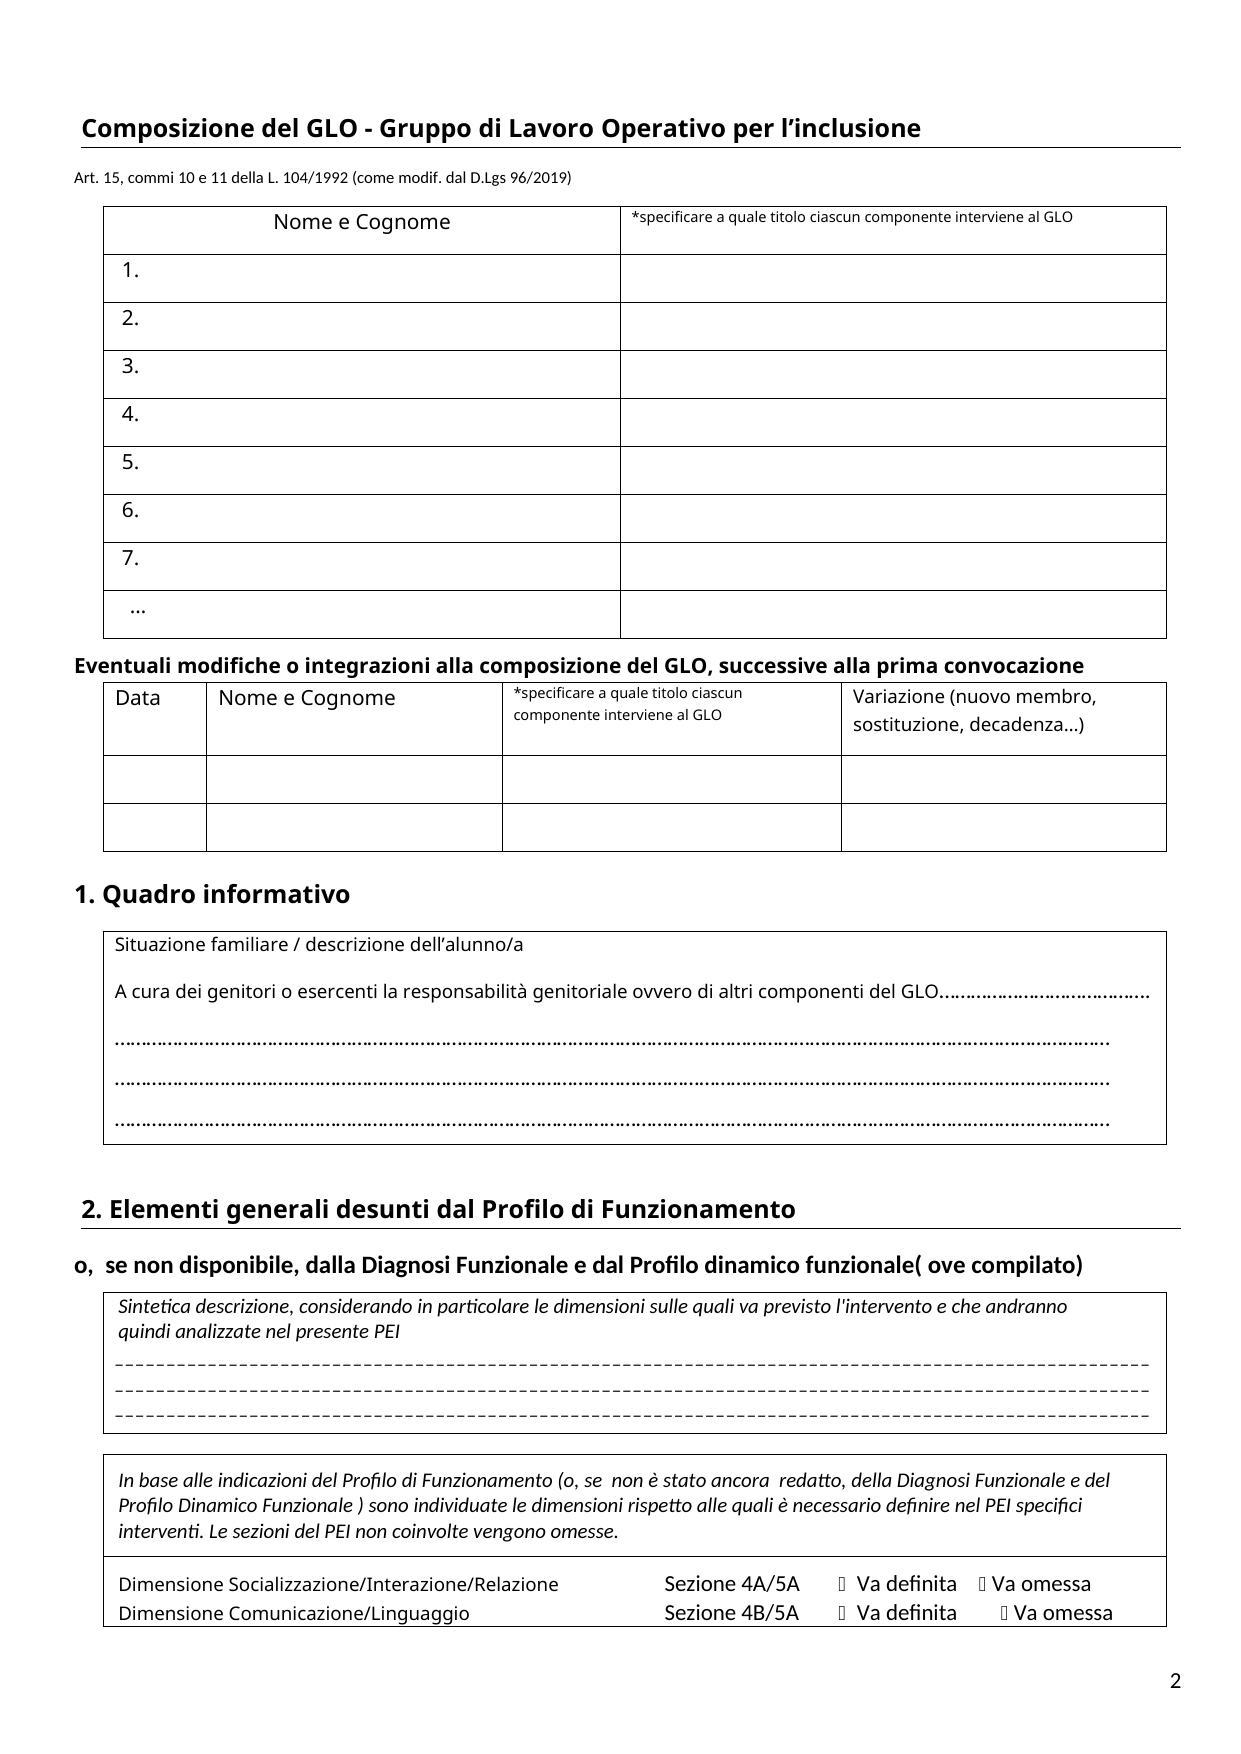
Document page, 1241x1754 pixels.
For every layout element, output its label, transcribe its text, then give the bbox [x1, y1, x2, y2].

table_cell [104, 399, 620, 446]
text o, se non disponibile, dalla Diagnosi Funzionale e dal Profilo dinamico funzionale( ove compilato) [74, 1249, 1181, 1279]
text Eventuali modifiche o integrazioni alla composizione del GLO, successive alla prima convocazione [74, 652, 1181, 680]
table_cell [104, 255, 620, 302]
table_cell [503, 756, 841, 803]
table_cell [104, 804, 206, 851]
table_cell [621, 591, 1166, 638]
table_header Variazione (nuovo membro, sostituzione, decadenza…) [842, 683, 1166, 755]
table_cell [207, 804, 502, 851]
table_cell [104, 447, 620, 494]
table_header Nome e Cognome [207, 683, 502, 755]
table_cell [104, 495, 620, 542]
table_header *specificare a quale titolo ciascun componente interviene al GLO [621, 207, 1166, 254]
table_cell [104, 1557, 1166, 1626]
table_cell [503, 804, 841, 851]
table_cell [621, 255, 1166, 302]
subtitle Composizione del GLO - Gruppo di Lavoro Operativo per l’inclusione [81, 111, 1181, 147]
table_cell … [104, 591, 620, 638]
table_header Sintetica descrizione, considerando in particolare le dimensioni sulle quali va previsto l'intervento e che andranno quindi analizzate nel presente PEI ____________________________________________________________________________________________________________________________________________________________________________________________________________________________________________________________________________________________________________ [104, 1293, 1166, 1432]
table_cell [104, 351, 620, 398]
table_cell [104, 303, 620, 350]
table_cell [207, 756, 502, 803]
table_cell [842, 756, 1166, 803]
table_cell [621, 303, 1166, 350]
text 1. Quadro informativo [74, 877, 1181, 911]
table_cell [621, 351, 1166, 398]
table_cell [104, 756, 206, 803]
table_cell [621, 399, 1166, 446]
table_header Data [104, 683, 206, 755]
table_cell [842, 804, 1166, 851]
table_cell [104, 543, 620, 590]
table_cell [621, 495, 1166, 542]
text Art. 15, commi 10 e 11 della L. 104/1992 (come modif. dal D.Lgs 96/2019) [74, 167, 1181, 187]
table_header *specificare a quale titolo ciascun componente interviene al GLO [503, 683, 841, 755]
table_header Situazione familiare / descrizione dell’alunno/a A cura dei genitori o esercenti la responsabilità genitoriale ovvero di altri componenti del GLO…………………………………. ……………………………………………………………………………………………………………………………………………………………………… ……………………………………………………………………………………………………………………………………………………………………… ……………………………………………………………………………………………………………………………………………………………………… [104, 932, 1166, 1144]
table_cell [621, 447, 1166, 494]
table_header Nome e Cognome [104, 207, 620, 254]
table_header In base alle indicazioni del Profilo di Funzionamento (o, se non è stato ancora redatto, della Diagnosi Funzionale e del Profilo Dinamico Funzionale ) sono individuate le dimensioni rispetto alle quali è necessario definire nel PEI specifici interventi. Le sezioni del PEI non coinvolte vengono omesse. [104, 1455, 1166, 1556]
table_cell [621, 543, 1166, 590]
subtitle 2. Elementi generali desunti dal Profilo di Funzionamento [81, 1192, 1181, 1228]
